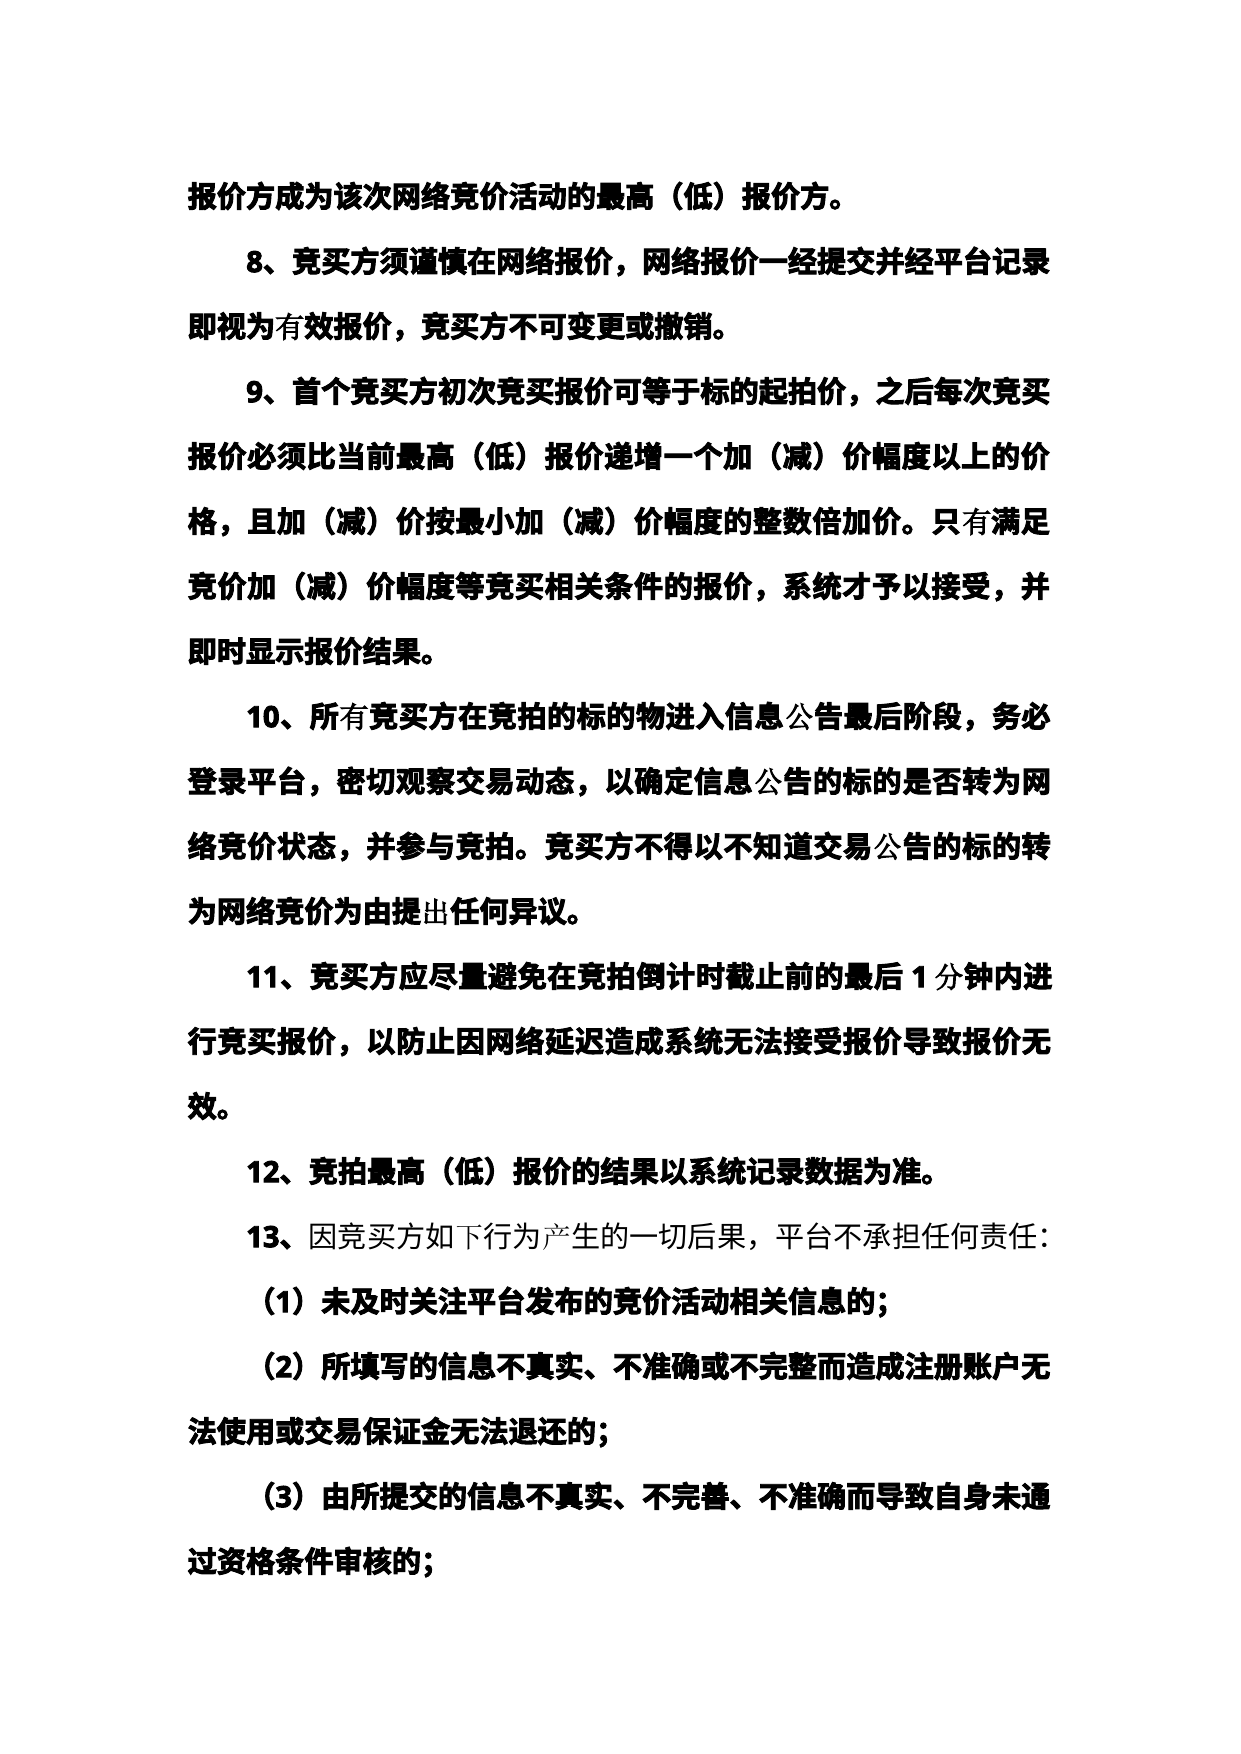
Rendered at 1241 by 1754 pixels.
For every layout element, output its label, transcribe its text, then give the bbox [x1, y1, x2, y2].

text 13、因竞买方如下行为产生的一切后果，平台不承担任何责任： [187, 1202, 1053, 1267]
text 8、竞买方须谨慎在网络报价，网络报价一经提交并经平台记录即视为有效报价，竞买方不可变更或撤销。 [187, 227, 1053, 357]
text 9、首个竞买方初次竞买报价可等于标的起拍价，之后每次竞买报价必须比当前最高（低）报价递增一个加（减）价幅度以上的价格，且加（减）价按最小加（减）价幅度的整数倍加价。只有满足竞价加（减）价幅度等竞买相关条件的报价，系统才予以接受，并即时显示报价结果。 [187, 357, 1053, 682]
text 11、竞买方应尽量避免在竞拍倒计时截止前的最后1分钟内进行竞买报价，以防止因网络延迟造成系统无法接受报价导致报价无效。 [187, 942, 1053, 1137]
text 12、竞拍最高（低）报价的结果以系统记录数据为准。 [187, 1137, 1053, 1202]
text （1）未及时关注平台发布的竞价活动相关信息的； [187, 1267, 1053, 1332]
text （2）所填写的信息不真实、不准确或不完整而造成注册账户无法使用或交易保证金无法退还的； [187, 1332, 1053, 1462]
text 10、所有竞买方在竞拍的标的物进入信息公告最后阶段，务必登录平台，密切观察交易动态，以确定信息公告的标的是否转为网络竞价状态，并参与竞拍。竞买方不得以不知道交易公告的标的转为网络竞价为由提出任何异议。 [187, 682, 1053, 942]
text （3）由所提交的信息不真实、不完善、不准确而导致自身未通过资格条件审核的； [187, 1462, 1053, 1592]
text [187, 162, 1053, 227]
